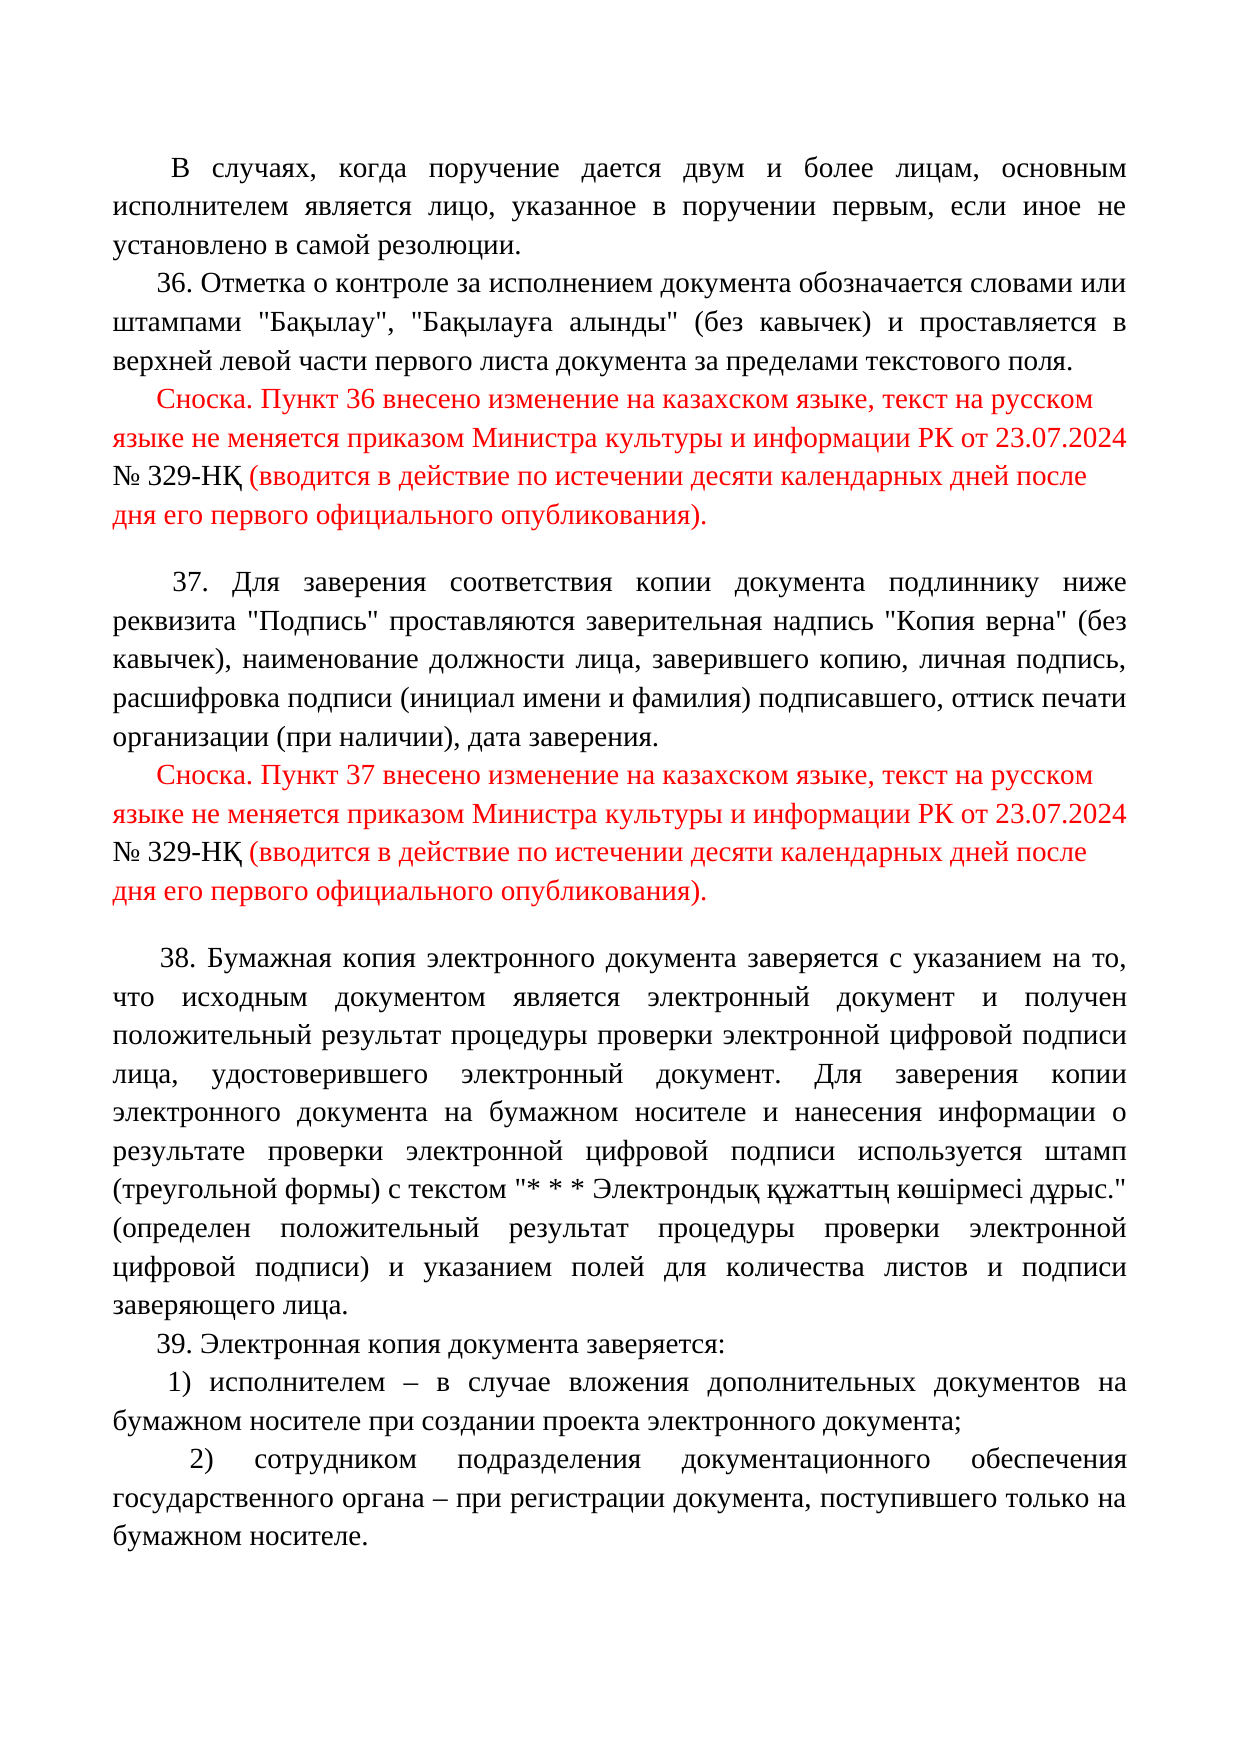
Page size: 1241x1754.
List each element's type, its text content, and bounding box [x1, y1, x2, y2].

text 1) исполнителем – в случае вложения дополнительных документов на бумажном носителе при создании проекта электронного документа; [112, 1364, 1128, 1436]
text В случаях, когда поручение дается двум и более лицам, основным исполнителем является лицо, указанное в поручении первым, если иное не установлено в самой резолюции. [112, 150, 1128, 261]
text Сноска. Пункт 37 внесено изменение на казахском языке, текст на русском языке не меняется приказом Министра культуры и информации РК от 23.07.2024 № 329-НҚ (вводится в действие по истечении десяти календарных дней после дня его первого официального опубликования). [112, 757, 1128, 937]
text 2) сотрудником подразделения документационного обеспечения государственного органа – при регистрации документа, поступившего только на бумажном носителе. [112, 1441, 1128, 1552]
text 36. Отметка о контроле за исполнением документа обозначается словами или штампами "Бақылау", "Бақылауға алынды" (без кавычек) и проставляется в верхней левой части первого листа документа за пределами текстового поля. [112, 266, 1128, 376]
text 38. Бумажная копия электронного документа заверяется с указанием на то, что исходным документом является электронный документ и получен положительный результат процедуры проверки электронной цифровой подписи лица, удостоверившего электронный документ. Для заверения копии электронного документа на бумажном носителе и нанесения информации о результате проверки электронной цифровой подписи используется штамп (треугольной формы) с текстом "* * * Электрондық құжаттың көшірмесі дұрыс." (определен положительный результат процедуры проверки электронной цифровой подписи) и указанием полей для количества листов и подписи заверяющего лица. [112, 940, 1128, 1321]
text Сноска. Пункт 36 внесено изменение на казахском языке, текст на русском языке не меняется приказом Министра культуры и информации РК от 23.07.2024 № 329-НҚ (вводится в действие по истечении десяти календарных дней после дня его первого официального опубликования). [112, 381, 1128, 561]
text 37. Для заверения соответствия копии документа подлиннику ниже реквизита "Подпись" проставляются заверительная надпись "Копия верна" (без кавычек), наименование должности лица, заверившего копию, личная подпись, расшифровка подписи (инициал имени и фамилия) подписавшего, оттиск печати организации (при наличии), дата заверения. [112, 564, 1128, 752]
text 39. Электронная копия документа заверяется: [112, 1326, 1128, 1359]
